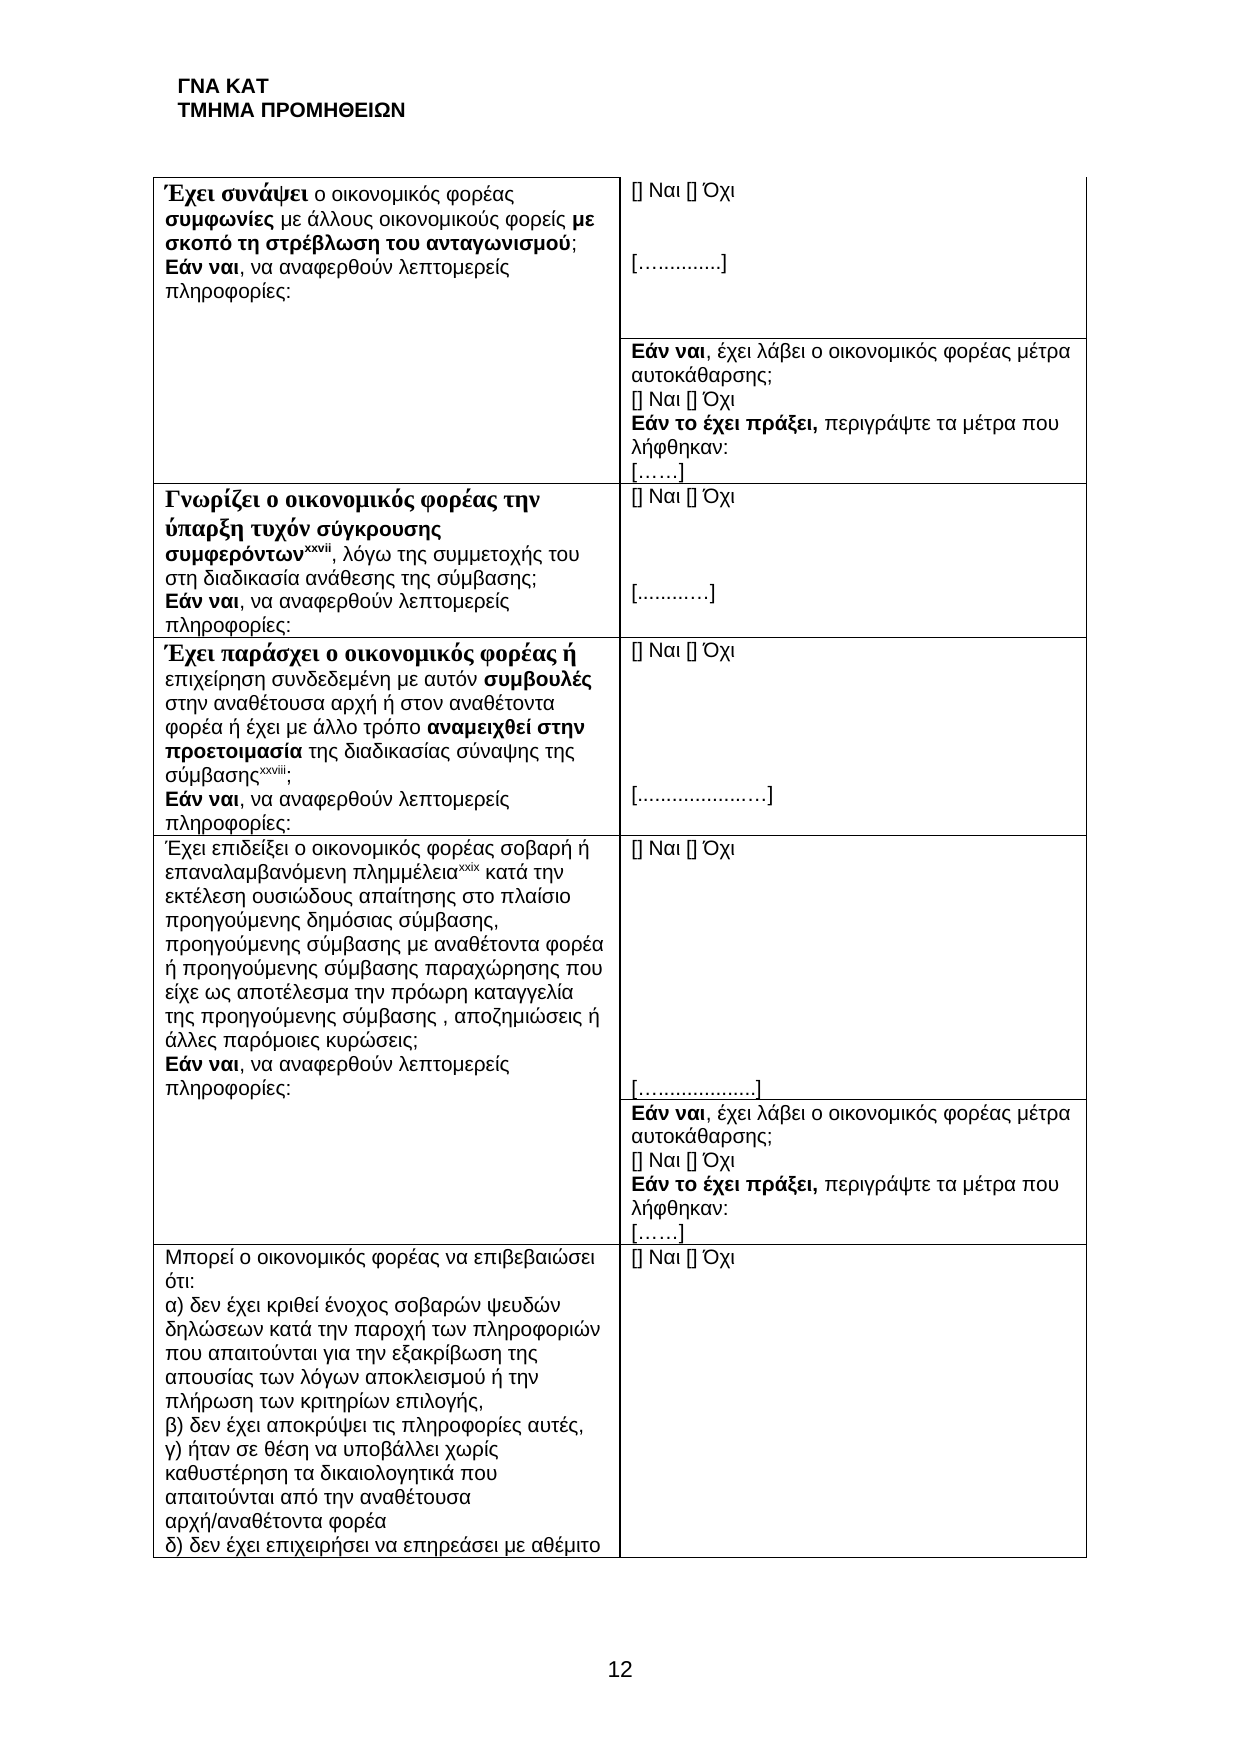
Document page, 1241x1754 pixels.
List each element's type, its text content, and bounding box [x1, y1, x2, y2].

table_cell Γνωρίζει ο οικονομικός φορέας την ύπαρξη τυχόν σύγκρουσης συμφερόντων, λόγω της συμμετοχής του στη διαδικασία ανάθεσης της σύμβασης; Εάν ναι, να αναφερθούν λεπτομερείς πληροφορίες: [154, 484, 619, 637]
table_cell Έχει επιδείξει ο οικονομικός φορέας σοβαρή ή επαναλαμβανόμενη πλημμέλεια κατά την εκτέλεση ουσιώδους απαίτησης στο πλαίσιο προηγούμενης δημόσιας σύμβασης, προηγούμενης σύμβασης με αναθέτοντα φορέα ή προηγούμενης σύμβασης παραχώρησης που είχε ως αποτέλεσμα την πρόωρη καταγγελία της προηγούμενης σύμβασης , αποζημιώσεις ή άλλες παρόμοιες κυρώσεις; Εάν ναι, να αναφερθούν λεπτομερείς πληροφορίες: [154, 836, 619, 1244]
table_cell [] Ναι [] Όχι […...........] [621, 177, 1086, 338]
table_cell Εάν ναι, έχει λάβει ο οικονομικός φορέας μέτρα αυτοκάθαρσης; [] Ναι [] Όχι Εάν το έχει πράξει, περιγράψτε τα μέτρα που λήφθηκαν: [……] [621, 339, 1086, 483]
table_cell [154, 1245, 619, 1557]
table_cell Εάν ναι, έχει λάβει ο οικονομικός φορέας μέτρα αυτοκάθαρσης; [] Ναι [] Όχι Εάν το έχει πράξει, περιγράψτε τα μέτρα που λήφθηκαν: [……] [621, 1100, 1086, 1244]
table_cell [] Ναι [] Όχι [….................] [621, 836, 1086, 1099]
table_cell Έχει συνάψει ο οικονομικός φορέας συμφωνίες με άλλους οικονομικούς φορείς με σκοπό τη στρέβλωση του ανταγωνισμού; Εάν ναι, να αναφερθούν λεπτομερείς πληροφορίες: [154, 178, 619, 483]
table_cell Έχει παράσχει ο οικονομικός φορέας ή επιχείρηση συνδεδεμένη με αυτόν συμβουλές στην αναθέτουσα αρχή ή στον αναθέτοντα φορέα ή έχει με άλλο τρόπο αναμειχθεί στην προετοιμασία της διαδικασίας σύναψης της σύμβασης; Εάν ναι, να αναφερθούν λεπτομερείς πληροφορίες: [154, 638, 619, 835]
table_cell [] Ναι [] Όχι [621, 1245, 1086, 1557]
table_cell [] Ναι [] Όχι [.........…] [621, 484, 1086, 637]
table_cell [] Ναι [] Όχι [...................…] [621, 638, 1086, 835]
